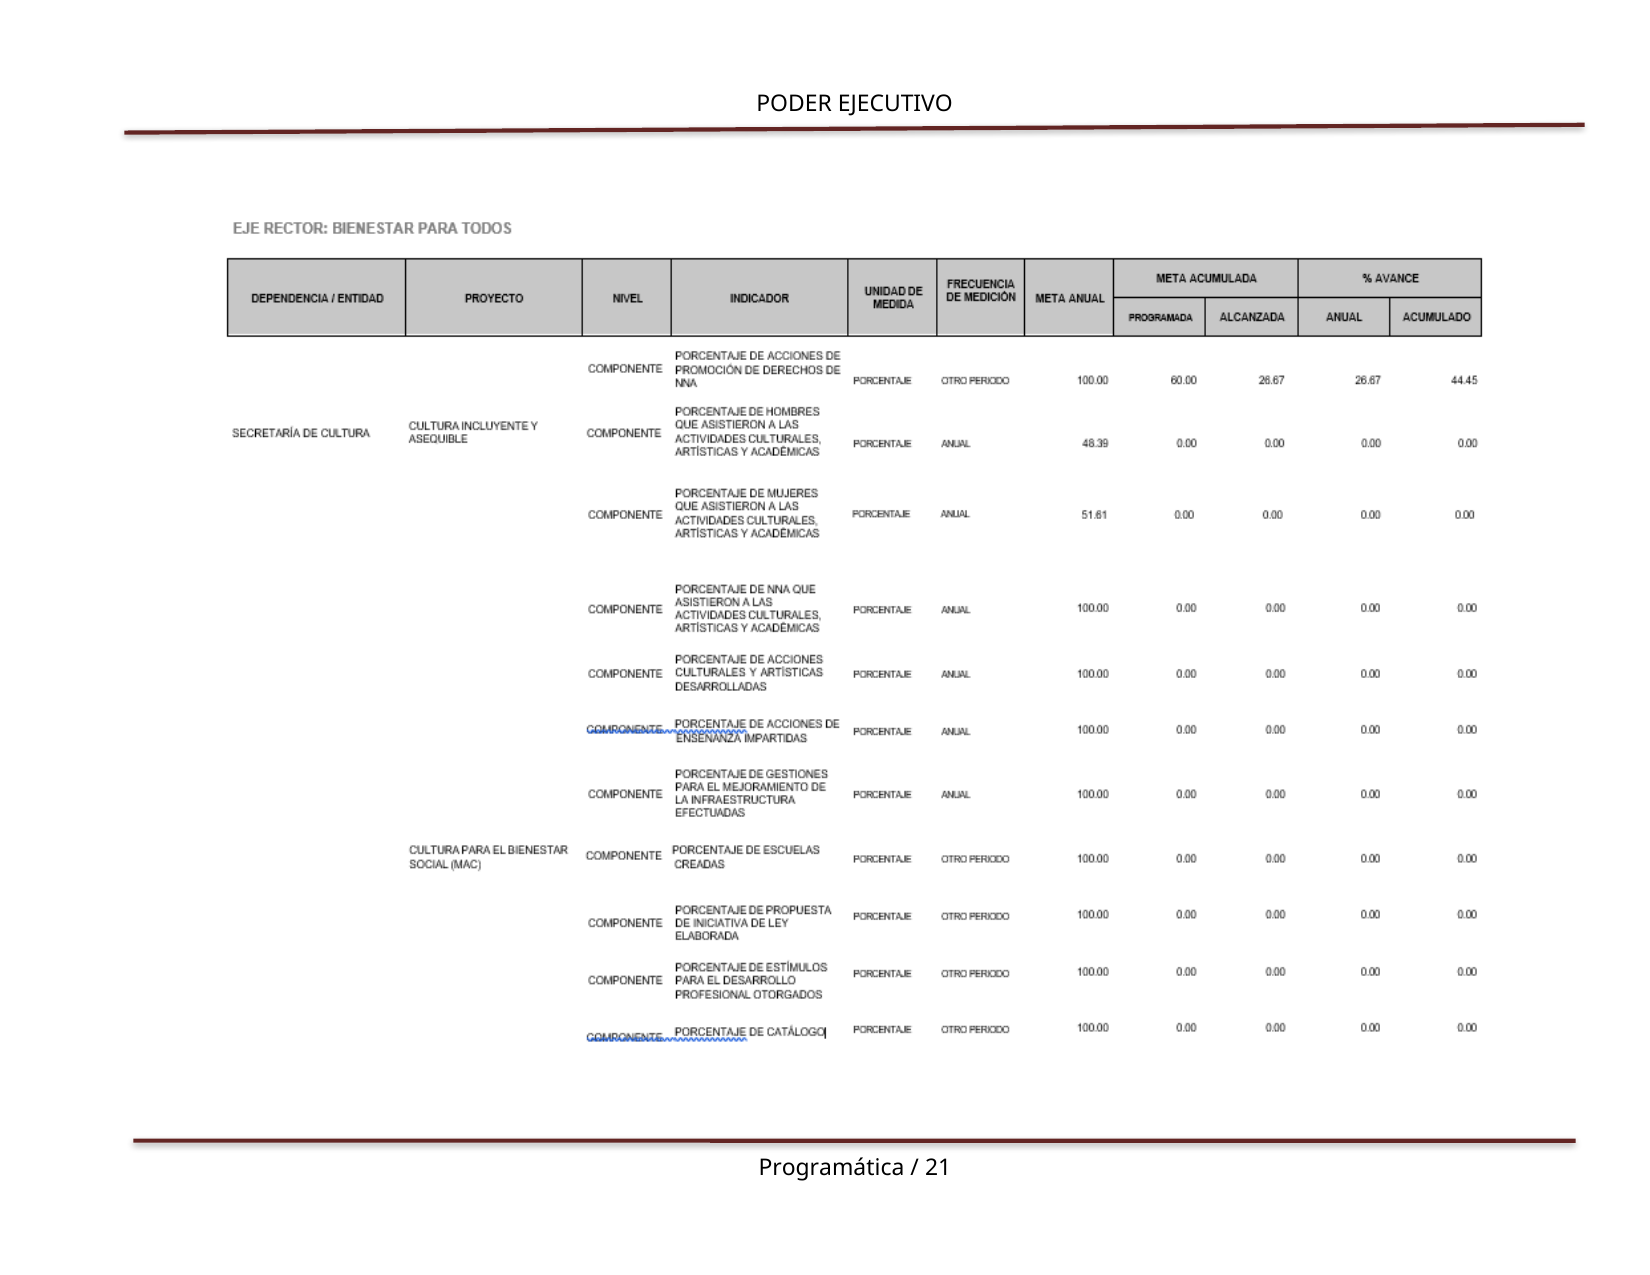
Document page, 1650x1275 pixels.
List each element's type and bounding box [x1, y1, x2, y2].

picture [221, 200, 1488, 1082]
